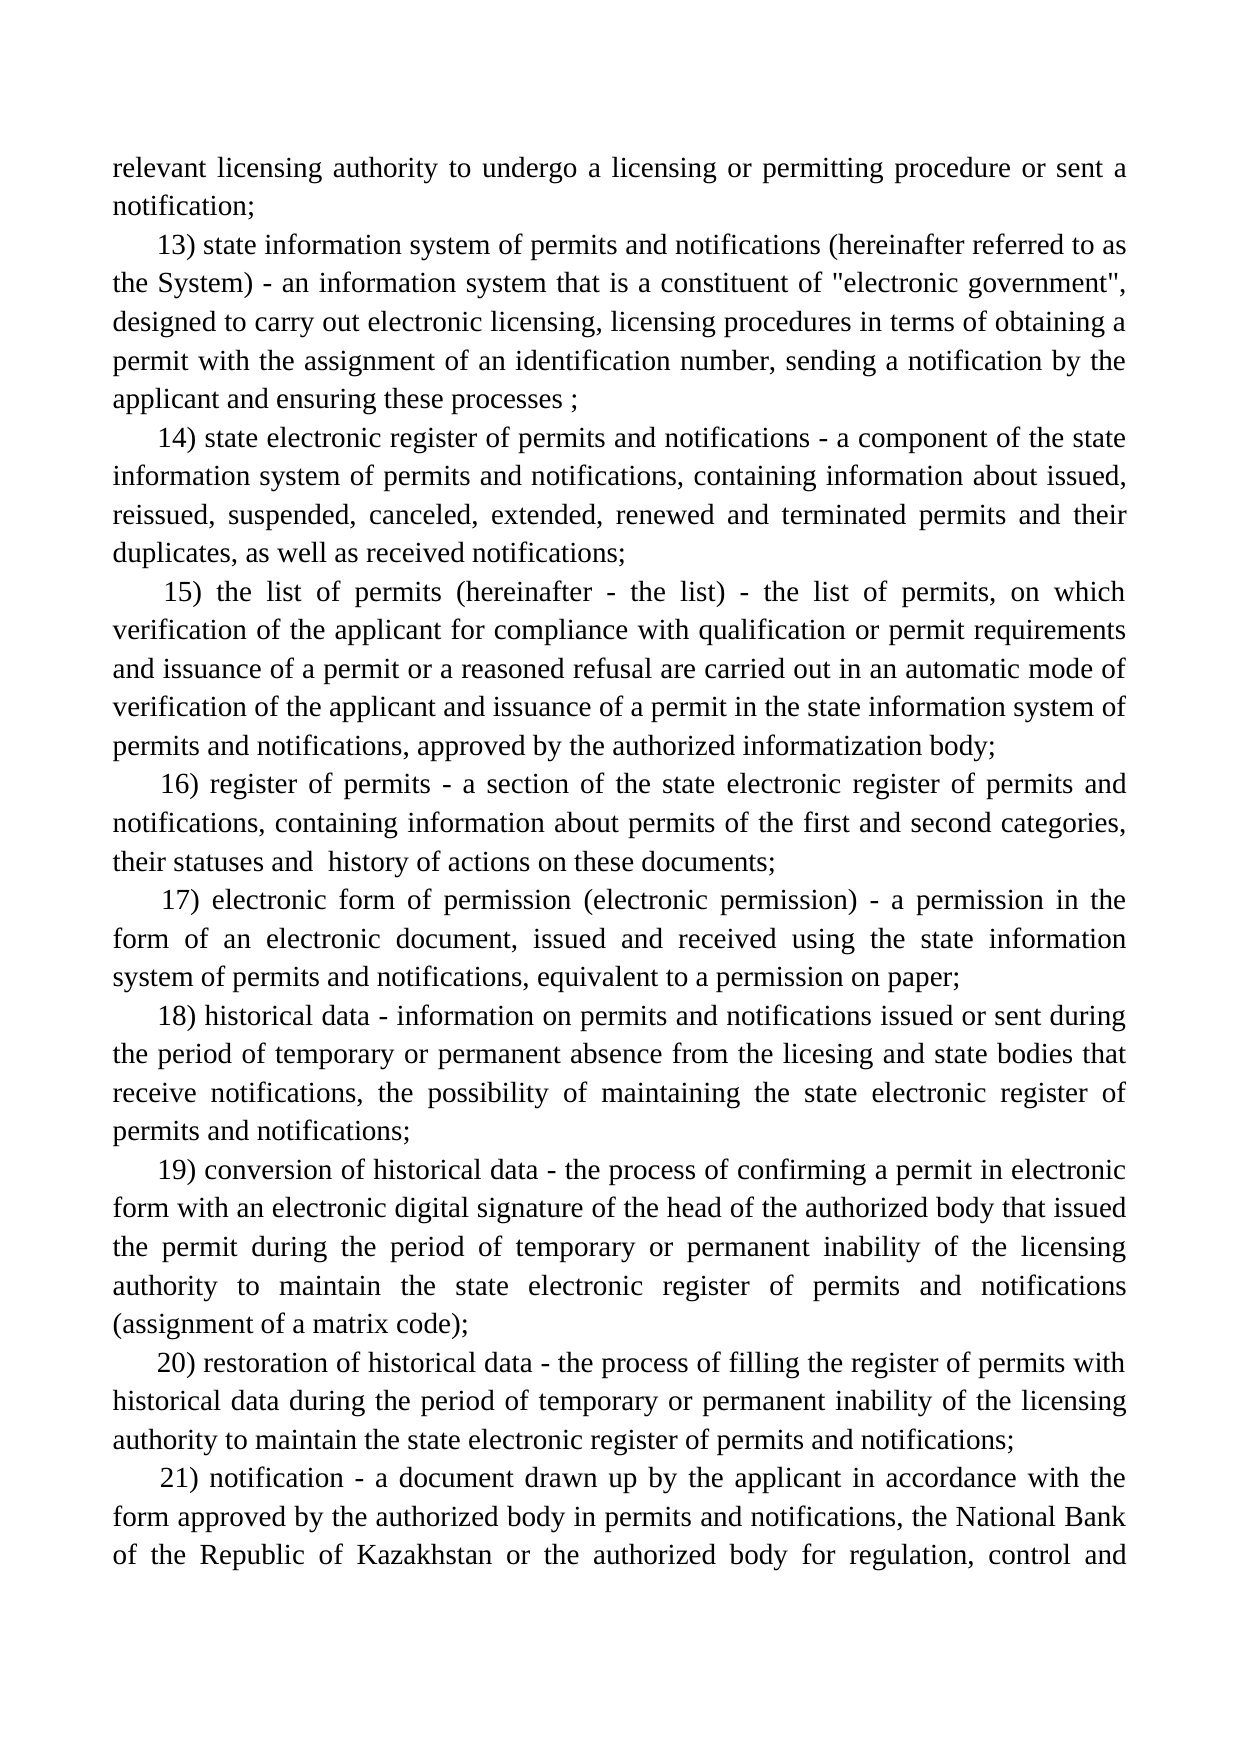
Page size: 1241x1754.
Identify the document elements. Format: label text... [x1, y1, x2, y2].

text 19) conversion of historical data - the process of confirming a permit in electronic form with an electronic digital signature of the head of the authorized body that issued the permit during the period of temporary or permanent inability of the licensing authority to maintain the state electronic register of permits and notifications (assignment of a matrix code); [112, 1152, 1128, 1340]
text 17) electronic form of permission (electronic permission) - a permission in the form of an electronic document, issued and received using the state information system of permits and notifications, equivalent to a permission on paper; [112, 882, 1128, 993]
text 16) register of permits - a section of the state electronic register of permits and notifications, containing information about permits of the first and second categories, their statuses and history of actions on these documents; [112, 767, 1128, 877]
text 15) the list of permits (hereinafter - the list) - the list of permits, on which verification of the applicant for compliance with qualification or permit requirements and issuance of a permit or a reasoned refusal are carried out in an automatic mode of verification of the applicant and issuance of a permit in the state information system of permits and notifications, approved by the authorized informatization body; [112, 574, 1128, 762]
text 18) historical data - information on permits and notifications issued or sent during the period of temporary or permanent absence from the licesing and state bodies that receive notifications, the possibility of maintaining the state electronic register of permits and notifications; [112, 998, 1128, 1147]
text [112, 1460, 1128, 1571]
text 13) state information system of permits and notifications (hereinafter referred to as the System) - an information system that is a constituent of "electronic government", designed to carry out electronic licensing, licensing procedures in terms of obtaining a permit with the assignment of an identification number, sending a notification by the applicant and ensuring these processes ; [112, 227, 1128, 415]
text 14) state electronic register of permits and notifications - a component of the state information system of permits and notifications, containing information about issued, reissued, suspended, canceled, extended, renewed and terminated permits and their duplicates, as well as received notifications; [112, 420, 1128, 569]
text 20) restoration of historical data - the process of filling the register of permits with historical data during the period of temporary or permanent inability of the licensing authority to maintain the state electronic register of permits and notifications; [112, 1345, 1128, 1455]
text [112, 150, 1128, 222]
